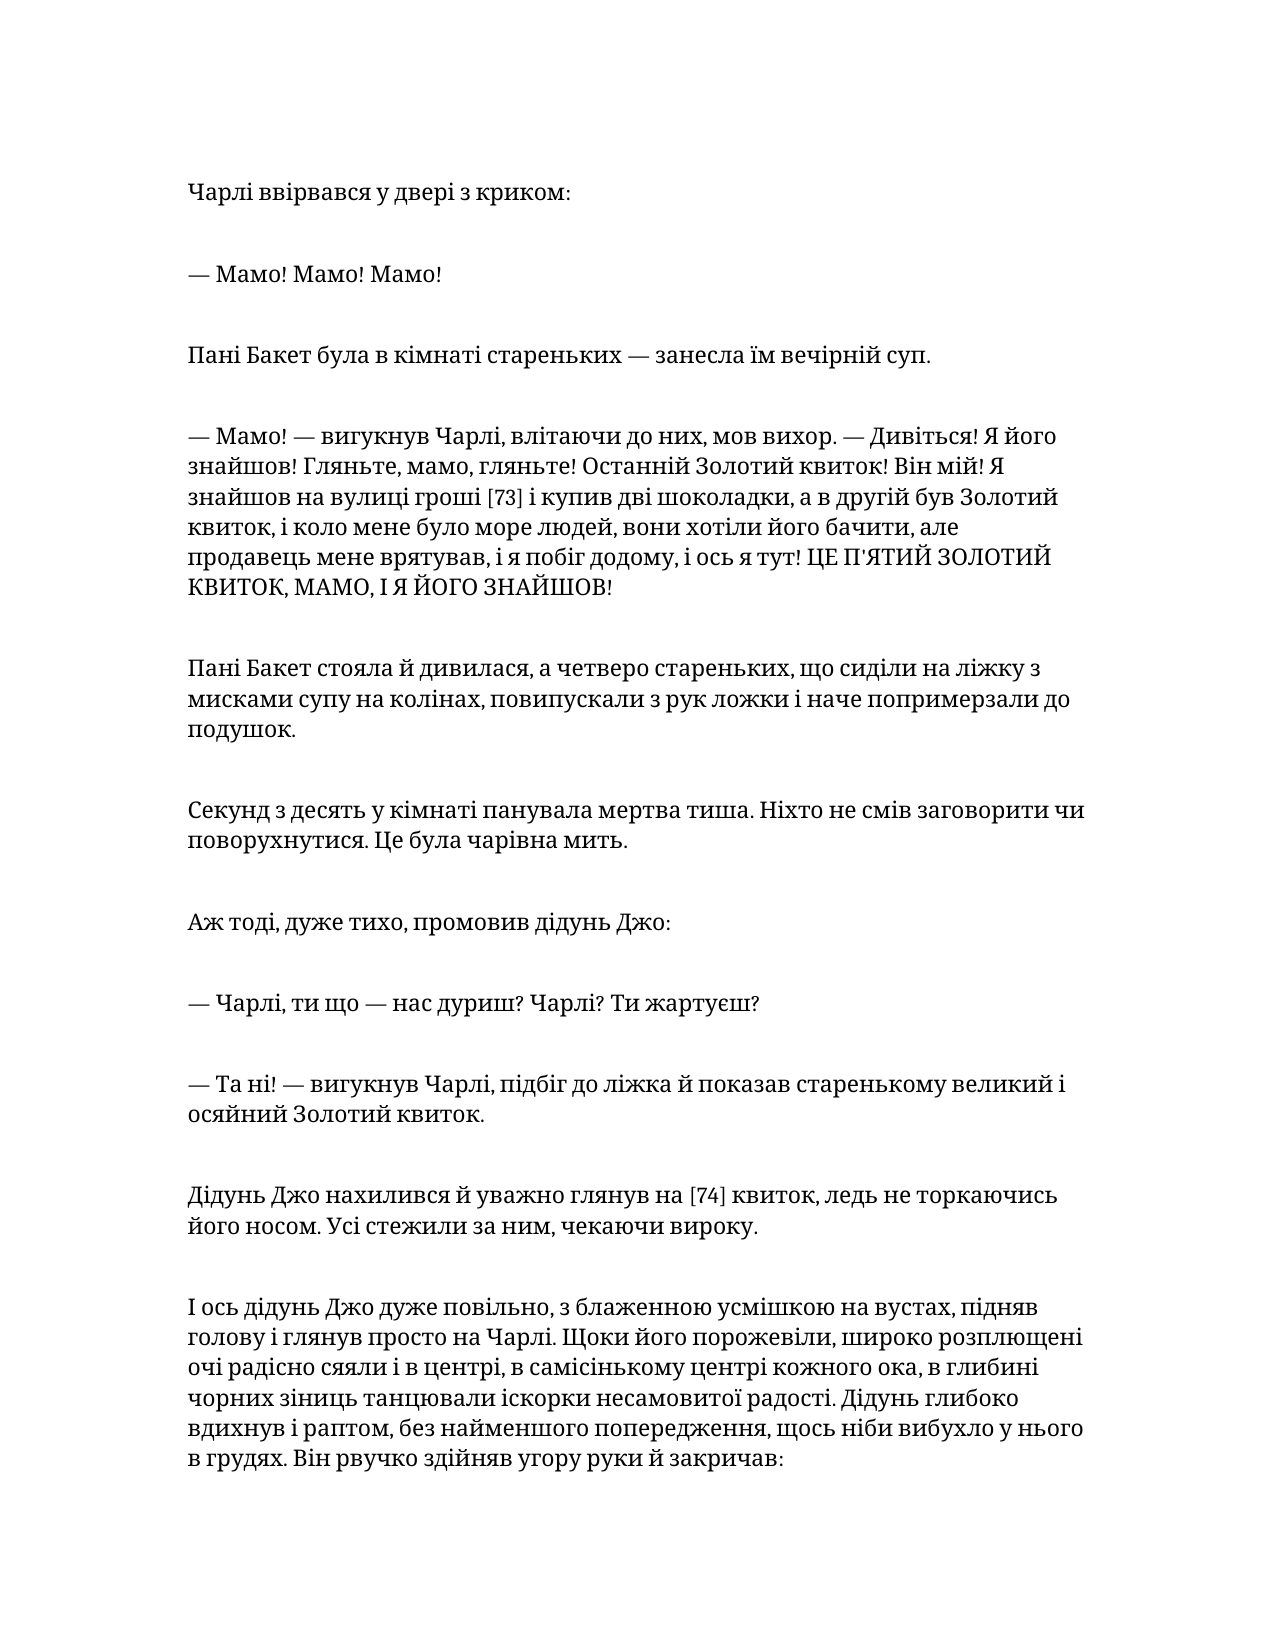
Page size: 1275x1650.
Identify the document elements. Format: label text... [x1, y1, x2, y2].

text — Мамо! — вигукнув Чарлі, влітаючи до них, мов вихор. — Дивіться! Я його знайшов! Гляньте, мамо, гляньте! Останній Золотий квиток! Він мій! Я знайшов на вулиці гроші [73] і купив дві шоколадки, а в другій був Золотий квиток, і коло мене було море людей, вони хотіли його бачити, але продавець мене врятував, і я побіг додому, і ось я тут! ЦЕ П'ЯТИЙ ЗОЛОТИЙ КВИТОК, МАМО, І Я ЙОГО ЗНАЙШОВ! [187, 394, 1087, 601]
text Дідунь Джо нахилився й уважно глянув на [74] квиток, ледь не торкаючись його носом. Усі стежили за ним, чекаючи вироку. [187, 1153, 1087, 1240]
text — Чарлі, ти що — нас дуриш? Чарлі? Ти жартуєш? [187, 960, 1087, 1017]
text І ось дідунь Джо дуже повільно, з блаженною усмішкою на вустах, підняв голову і глянув просто на Чарлі. Щоки його порожевіли, широко розплющені очі радісно сяяли і в центрі, в самісінькому центрі кожного ока, в глибині чорних зіниць танцювали іскорки несамовитої радості. Дідунь глибоко вдихнув і раптом, без найменшого попередження, щось ніби вибухло у нього в грудях. Він рвучко здійняв угору руки й закричав: [187, 1264, 1087, 1472]
text Секунд з десять у кімнаті панувала мертва тиша. Ніхто не смів заговорити чи поворухнутися. Це була чарівна мить. [187, 768, 1087, 854]
text — Та ні! — вигукнув Чарлі, підбіг до ліжка й показав старенькому великий і осяйний Золотий квиток. [187, 1042, 1087, 1128]
text Пані Бакет стояла й дивилася, а четверо стареньких, що сиділи на ліжку з мисками супу на колінах, повипускали з рук ложки і наче попримерзали до подушок. [187, 626, 1087, 743]
text Пані Бакет була в кімнаті стареньких — занесла їм вечірній суп. [187, 312, 1087, 369]
text Чарлі ввірвався у двері з криком: [187, 150, 1087, 207]
text Аж тоді, дуже тихо, промовив дідунь Джо: [187, 879, 1087, 936]
text — Мамо! Мамо! Мамо! [187, 231, 1087, 288]
